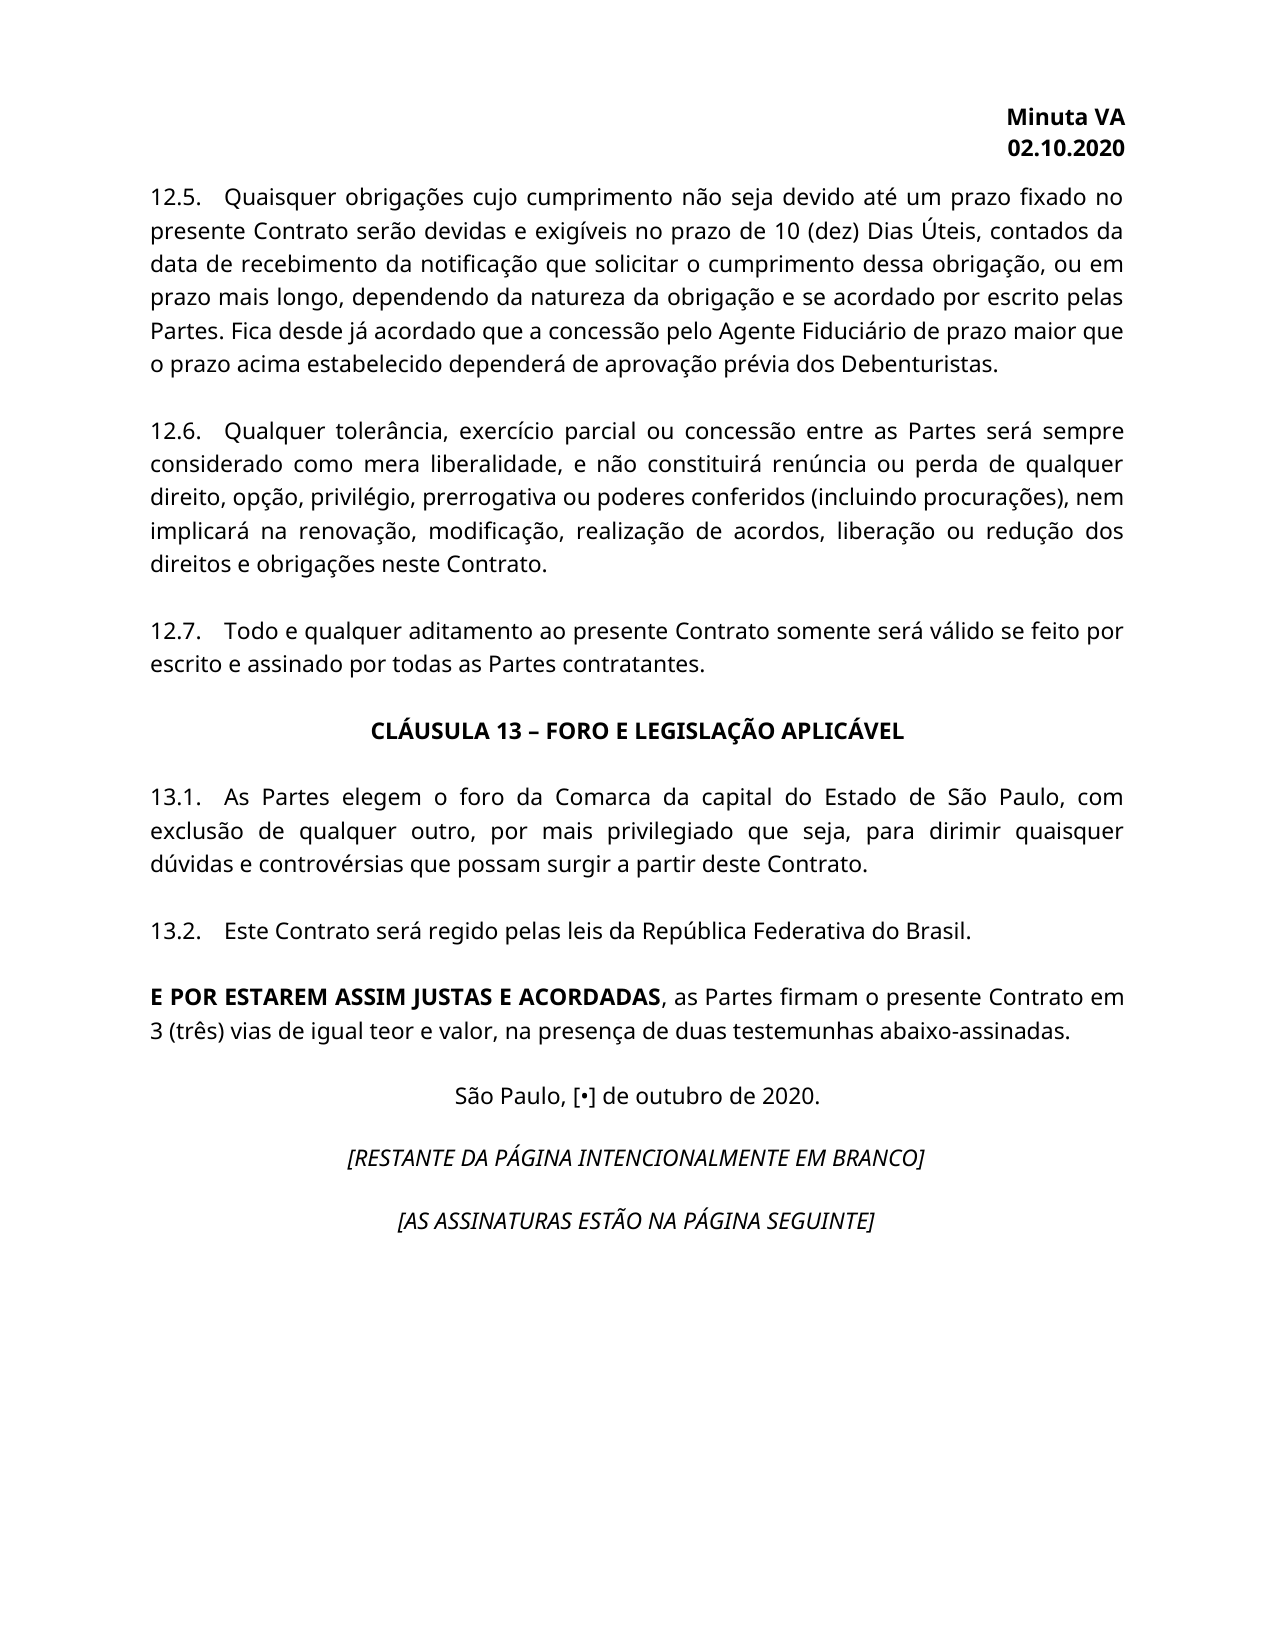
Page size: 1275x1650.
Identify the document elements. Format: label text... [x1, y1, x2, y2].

text E POR ESTAREM ASSIM JUSTAS E ACORDADAS, as Partes firmam o presente Contrato em 3 (três) vias de igual teor e valor, na presença de duas testemunhas abaixo-assinadas. [150, 979, 1125, 1046]
list 12.6. Qualquer tolerância, exercício parcial ou concessão entre as Partes será sempre considerado como mera liberalidade, e não constituirá renúncia ou perda de qualquer direito, opção, privilégio, prerrogativa ou poderes conferidos (incluindo procurações), nem implicará na renovação, modificação, realização de acordos, liberação ou redução dos direitos e obrigações neste Contrato. [150, 412, 1125, 579]
text [AS ASSINATURAS ESTÃO NA PÁGINA SEGUINTE] [150, 1204, 1125, 1235]
list 13.2. Este Contrato será regido pelas leis da República Federativa do Brasil. [150, 912, 1125, 946]
list 12.5. Quaisquer obrigações cujo cumprimento não seja devido até um prazo fixado no presente Contrato serão devidas e exigíveis no prazo de 10 (dez) Dias Úteis, contados da data de recebimento da notificação que solicitar o cumprimento dessa obrigação, ou em prazo mais longo, dependendo da natureza da obrigação e se acordado por escrito pelas Partes. Fica desde já acordado que a concessão pelo Agente Fiduciário de prazo maior que o prazo acima estabelecido dependerá de aprovação prévia dos Debenturistas. [150, 179, 1125, 379]
text [RESTANTE DA PÁGINA INTENCIONALMENTE EM BRANCO] [150, 1142, 1125, 1173]
list 13.1. As Partes elegem o foro da Comarca da capital do Estado de São Paulo, com exclusão de qualquer outro, por mais privilegiado que seja, para dirimir quaisquer dúvidas e controvérsias que possam surgir a partir deste Contrato. [150, 779, 1125, 879]
text São Paulo, [•] de outubro de 2020. [150, 1079, 1125, 1110]
text CLÁUSULA 13 – FORO E LEGISLAÇÃO APLICÁVEL [150, 712, 1125, 746]
list 12.7. Todo e qualquer aditamento ao presente Contrato somente será válido se feito por escrito e assinado por todas as Partes contratantes. [150, 612, 1125, 679]
